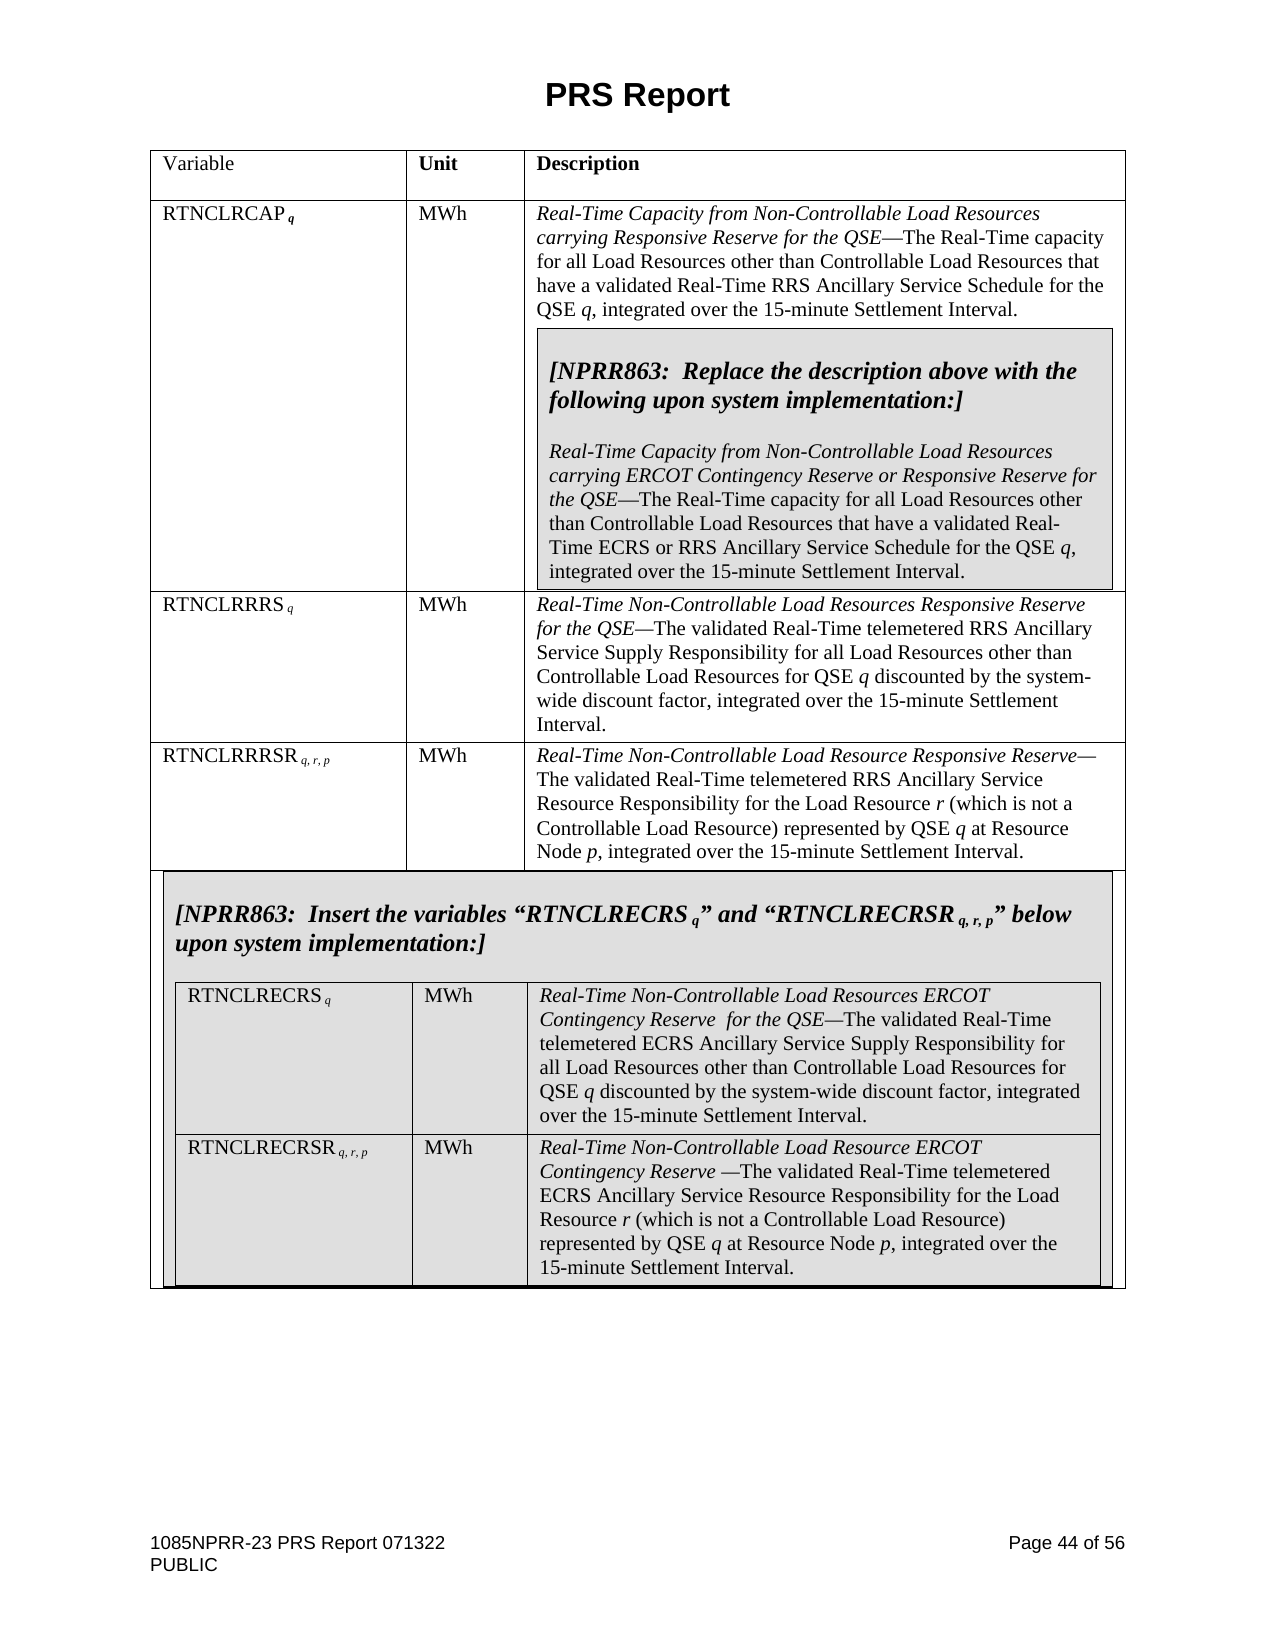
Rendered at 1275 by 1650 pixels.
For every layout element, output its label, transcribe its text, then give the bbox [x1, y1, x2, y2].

table_cell [1113, 871, 1125, 1287]
table_header Variable [151, 151, 406, 200]
table_cell MWh [407, 592, 524, 742]
table_header Description [525, 151, 1125, 200]
table_cell RTNCLRCAP q [151, 201, 406, 591]
table_cell MWh [407, 743, 524, 870]
table_cell Real-Time Non-Controllable Load Resource Responsive Reserve—The validated Real-Time telemetered RRS Ancillary Service Resource Responsibility for the Load Resource r (which is not a Controllable Load Resource) represented by QSE q at Resource Node p, integrated over the 15-minute Settlement Interval. [525, 743, 1125, 870]
table_cell Real-Time Non-Controllable Load Resources Responsive Reserve for the QSE—The validated Real-Time telemetered RRS Ancillary Service Supply Responsibility for all Load Resources other than Controllable Load Resources for QSE q discounted by the system-wide discount factor, integrated over the 15-minute Settlement Interval. [525, 592, 1125, 742]
table_cell RTNCLRRRS q [151, 592, 406, 742]
table_header Unit [407, 151, 524, 200]
table_cell [151, 871, 163, 1287]
table_cell MWh [407, 201, 524, 591]
table_cell Real-Time Capacity from Non-Controllable Load Resources carrying Responsive Reserve for the QSE—The Real-Time capacity for all Load Resources other than Controllable Load Resources that have a validated Real-Time RRS Ancillary Service Schedule for the QSE q, integrated over the 15-minute Settlement Interval. [525, 201, 1125, 591]
table_cell RTNCLRRRSR q, r, p [151, 743, 406, 870]
